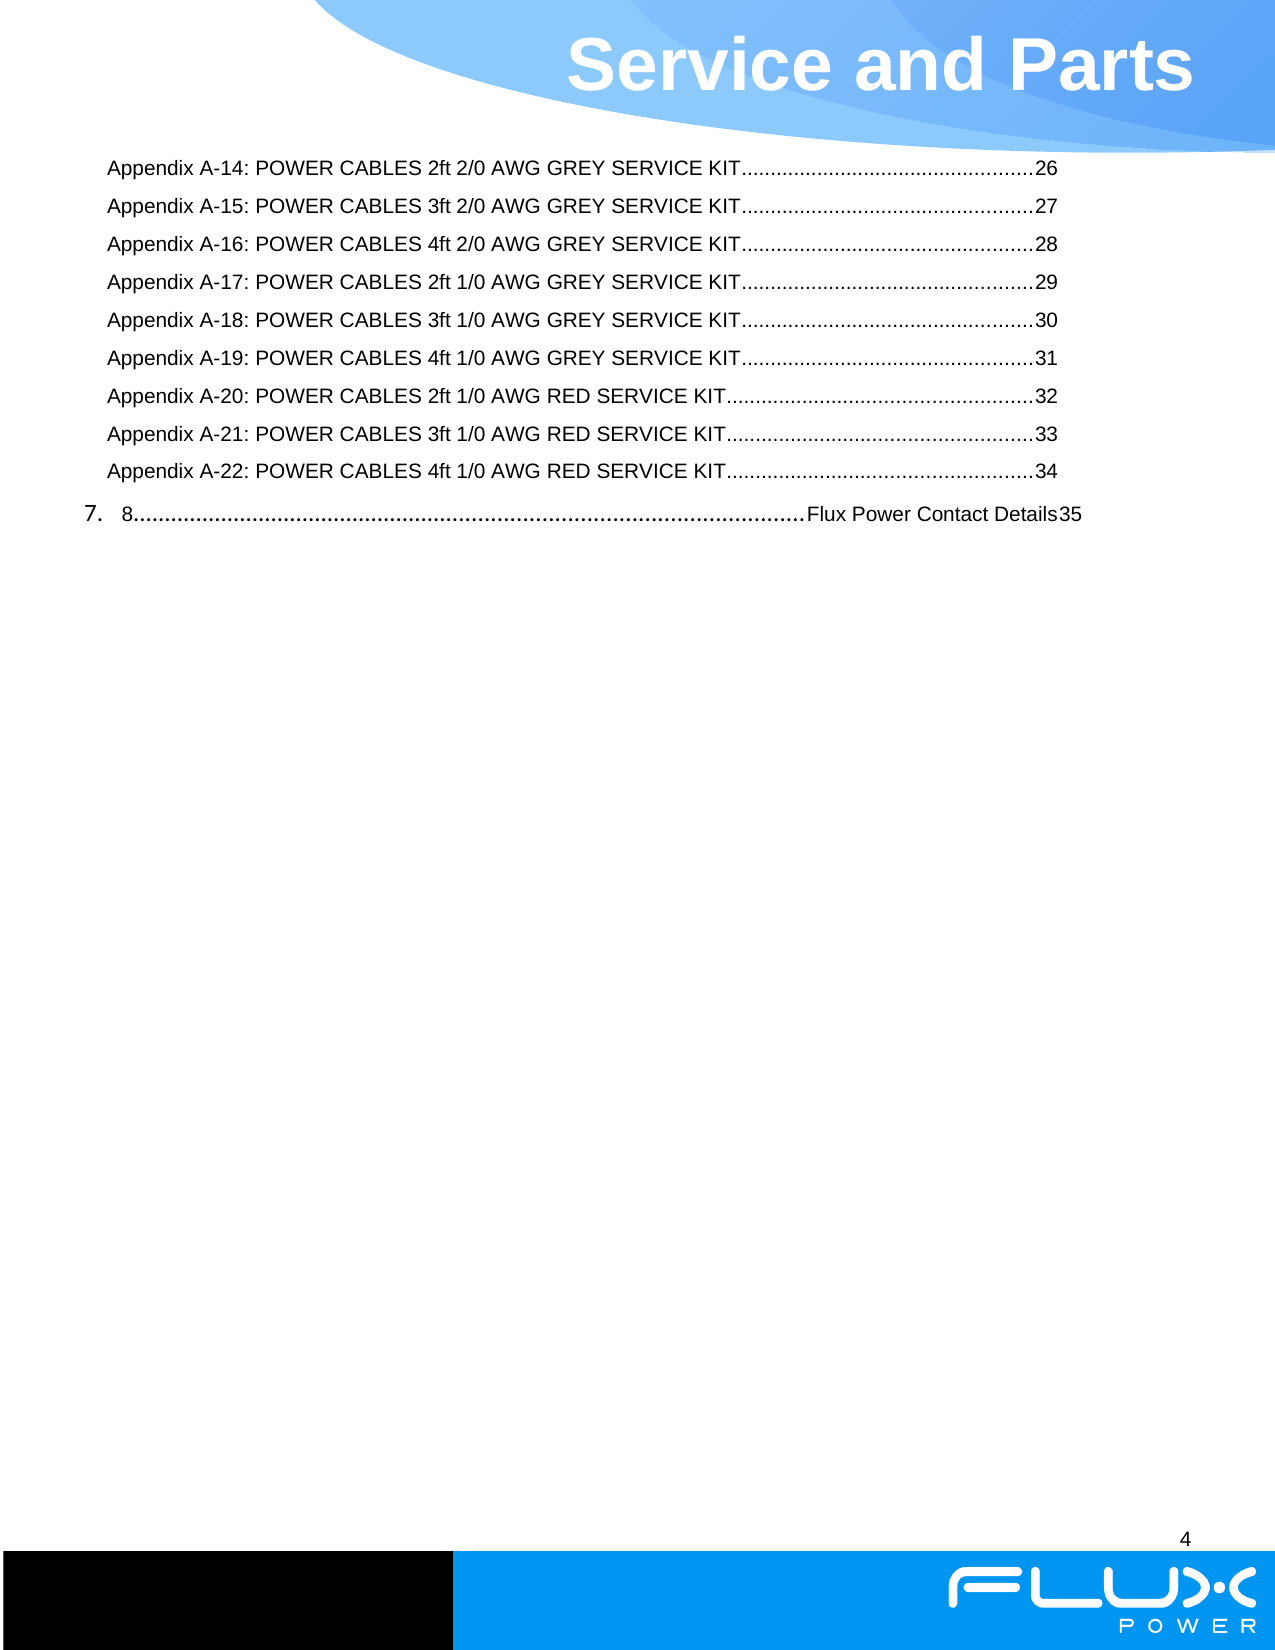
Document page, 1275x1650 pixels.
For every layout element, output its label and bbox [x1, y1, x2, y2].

picture [948, 1567, 1256, 1633]
